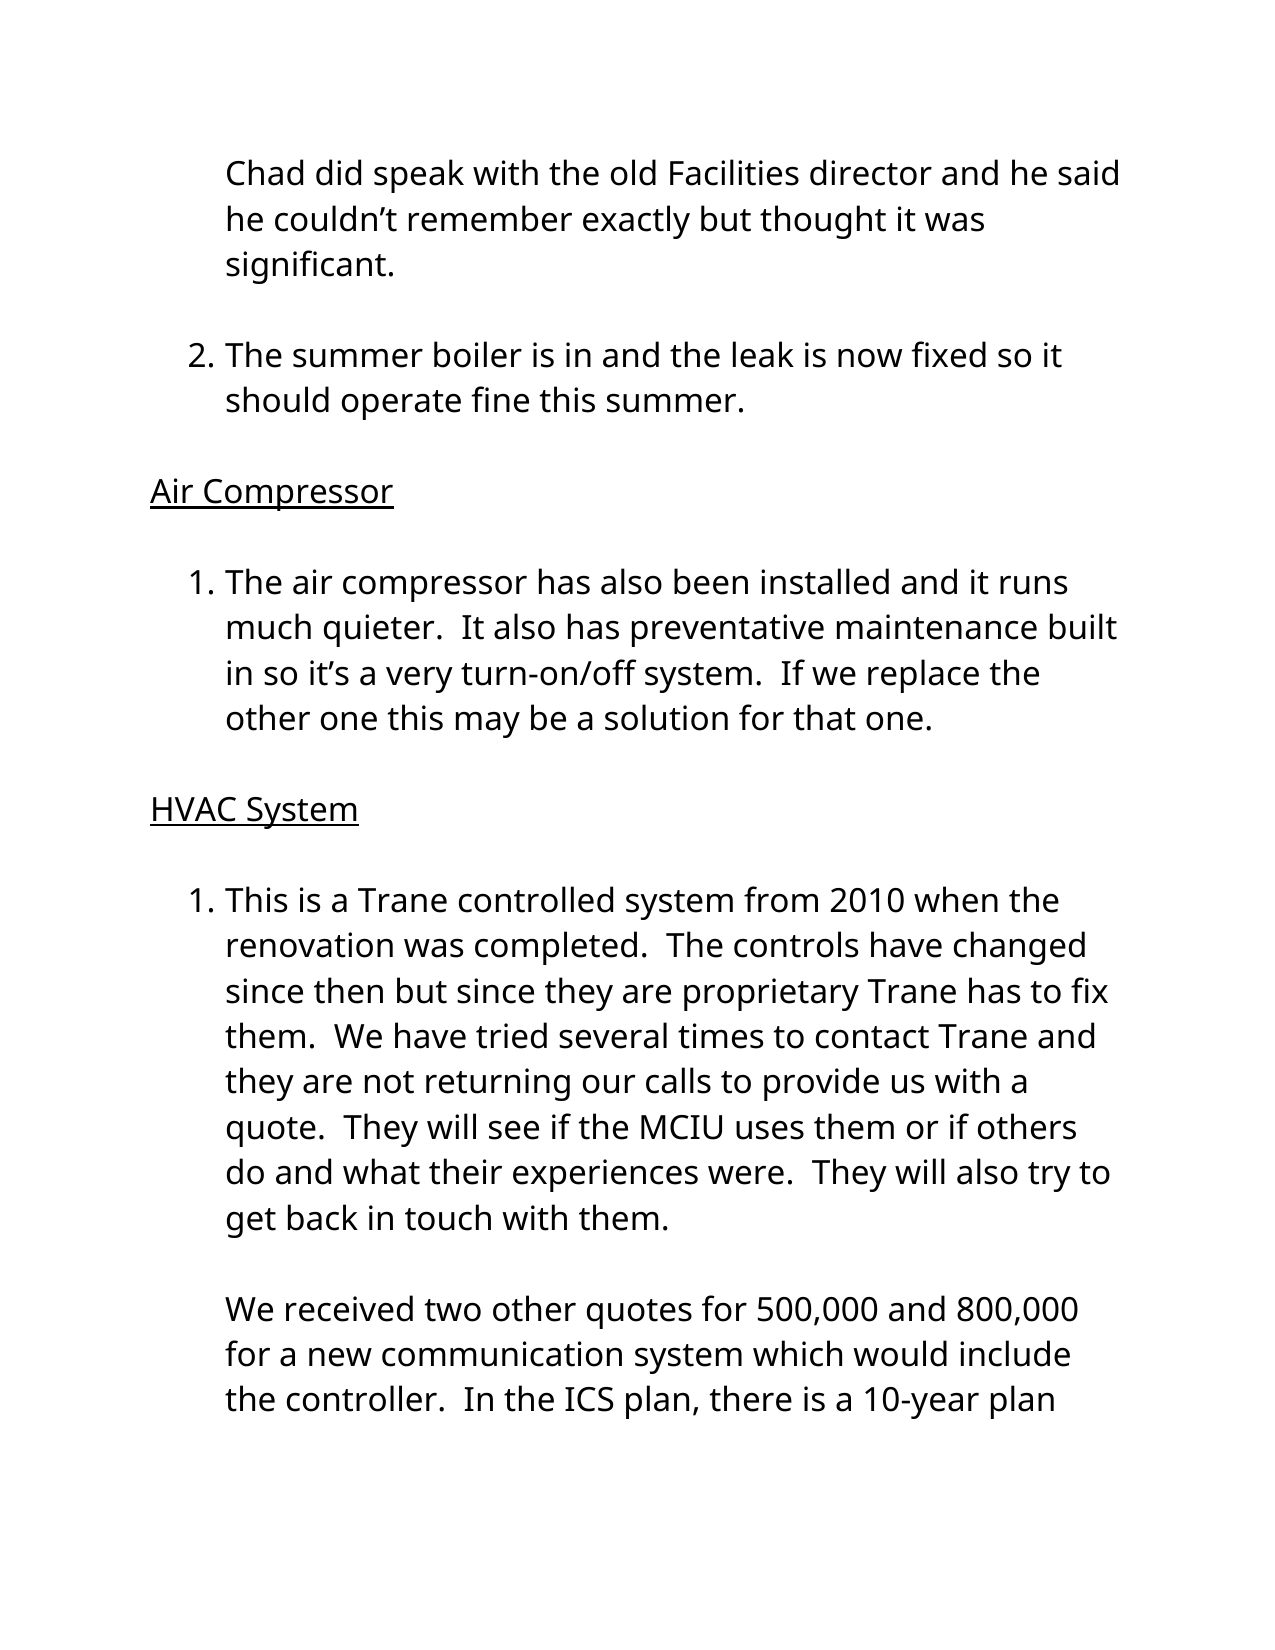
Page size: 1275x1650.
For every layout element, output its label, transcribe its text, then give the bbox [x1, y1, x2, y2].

text Air Compressor [150, 468, 1125, 513]
list The summer boiler is in and the leak is now fixed so it should operate fine this summer. [187, 332, 1125, 422]
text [225, 1285, 1125, 1422]
text HVAC System [150, 786, 1125, 831]
list The air compressor has also been installed and it runs much quieter. It also has preventative maintenance built in so it’s a very turn-on/off system. If we replace the other one this may be a solution for that one. [187, 559, 1125, 740]
text Chad did speak with the old Facilities director and he said he couldn’t remember exactly but thought it was significant. [225, 150, 1125, 286]
list This is a Trane controlled system from 2010 when the renovation was completed. The controls have changed since then but since they are proprietary Trane has to fix them. We have tried several times to contact Trane and they are not returning our calls to provide us with a quote. They will see if the MCIU uses them or if others do and what their experiences were. They will also try to get back in touch with them. [187, 877, 1125, 1240]
